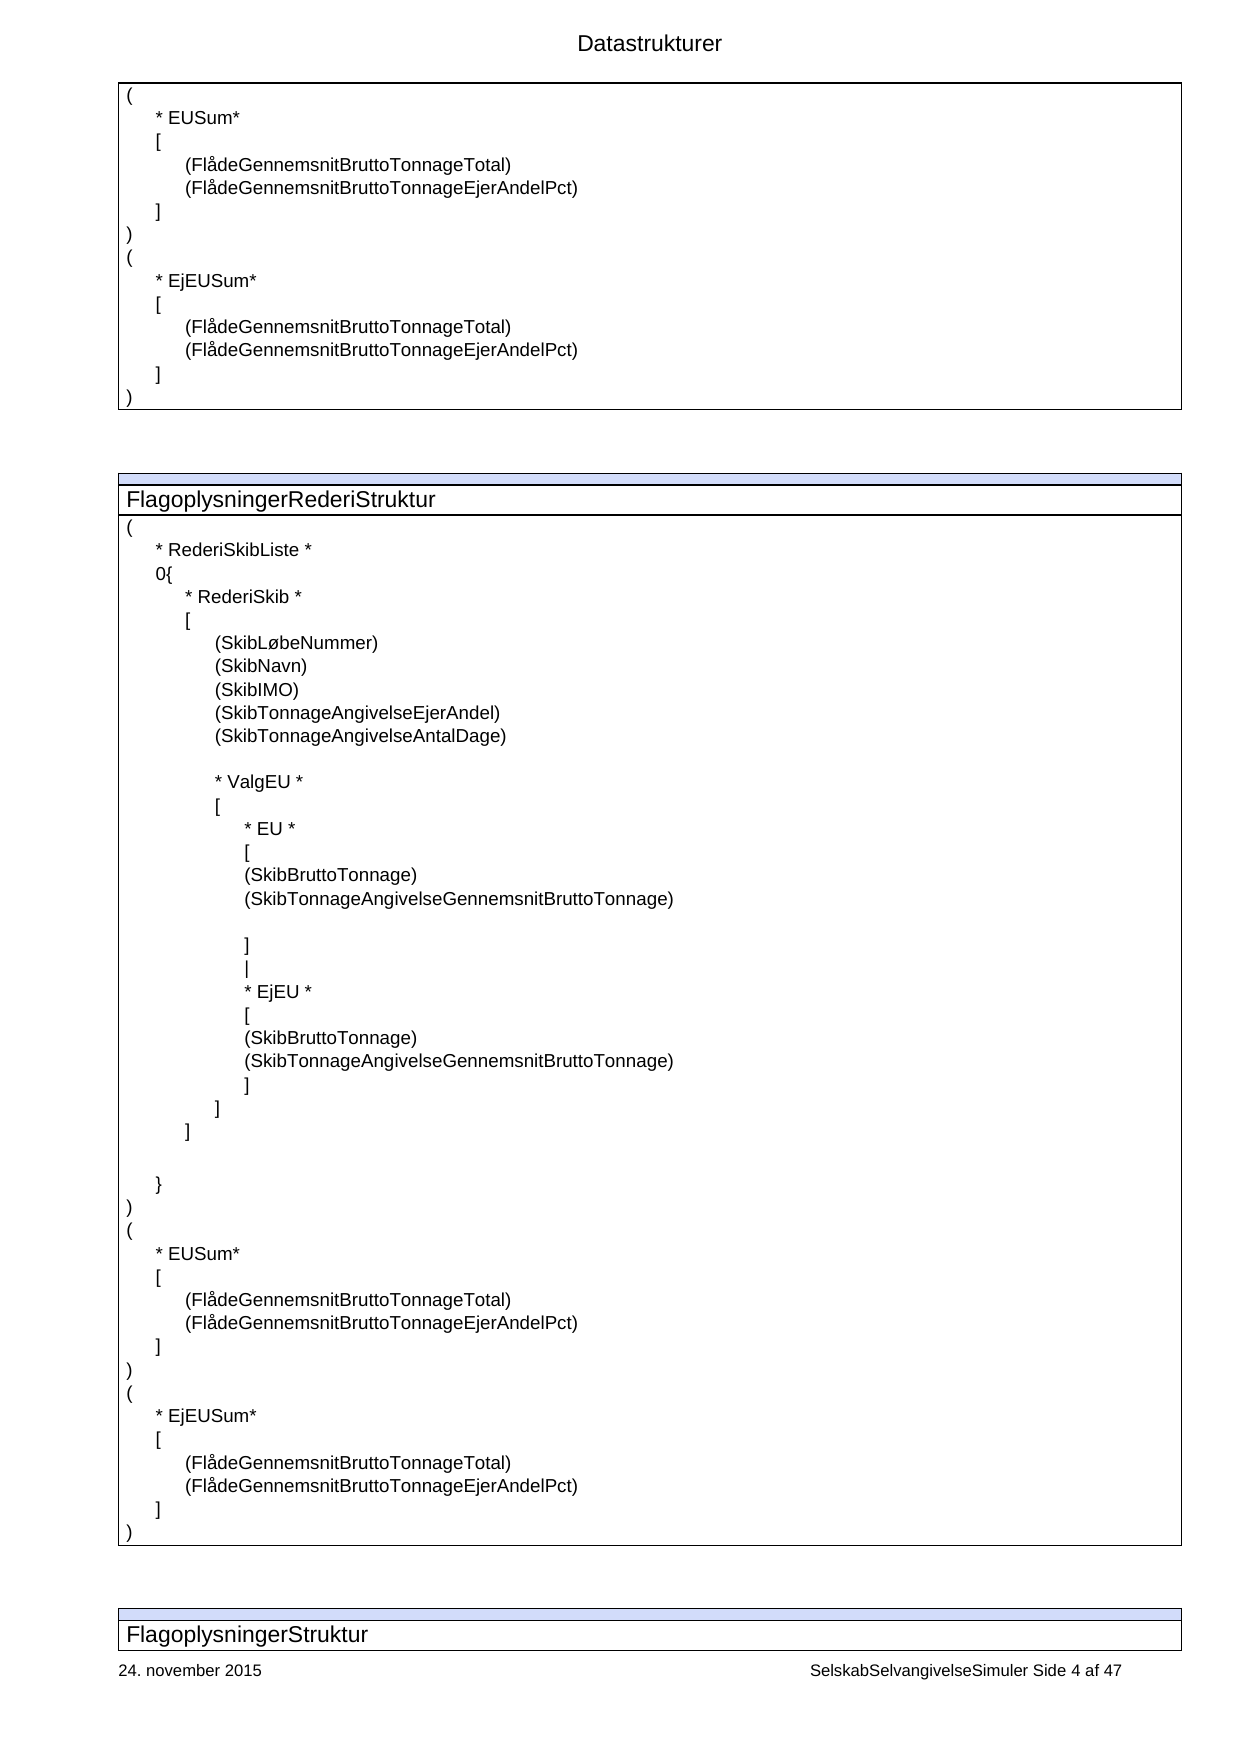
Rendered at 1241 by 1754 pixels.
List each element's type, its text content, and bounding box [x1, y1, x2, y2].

table_cell ( * RederiSkibListe * 0{ * RederiSkib * [ (SkibLøbeNummer) (SkibNavn) (SkibIMO) (SkibTonnageAngivelseEjerAndel) (SkibTonnageAngivelseAntalDage) * ValgEU * [ * EU * [ (SkibBruttoTonnage) (SkibTonnageAngivelseGennemsnitBruttoTonnage) ] | * EjEU * [ (SkibBruttoTonnage) (SkibTonnageAngivelseGennemsnitBruttoTonnage) ] ] ] } ) ( * EUSum* [ (FlådeGennemsnitBruttoTonnageTotal) (FlådeGennemsnitBruttoTonnageEjerAndelPct) ] ) ( * EjEUSum* [ (FlådeGennemsnitBruttoTonnageTotal) (FlådeGennemsnitBruttoTonnageEjerAndelPct) ] ) [119, 516, 1181, 1545]
table_header [119, 474, 1181, 484]
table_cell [119, 84, 1181, 409]
table_cell FlagoplysningerRederiStruktur [119, 486, 1181, 514]
table_cell FlagoplysningerStruktur [119, 1621, 1181, 1650]
table_header [119, 1609, 1181, 1620]
